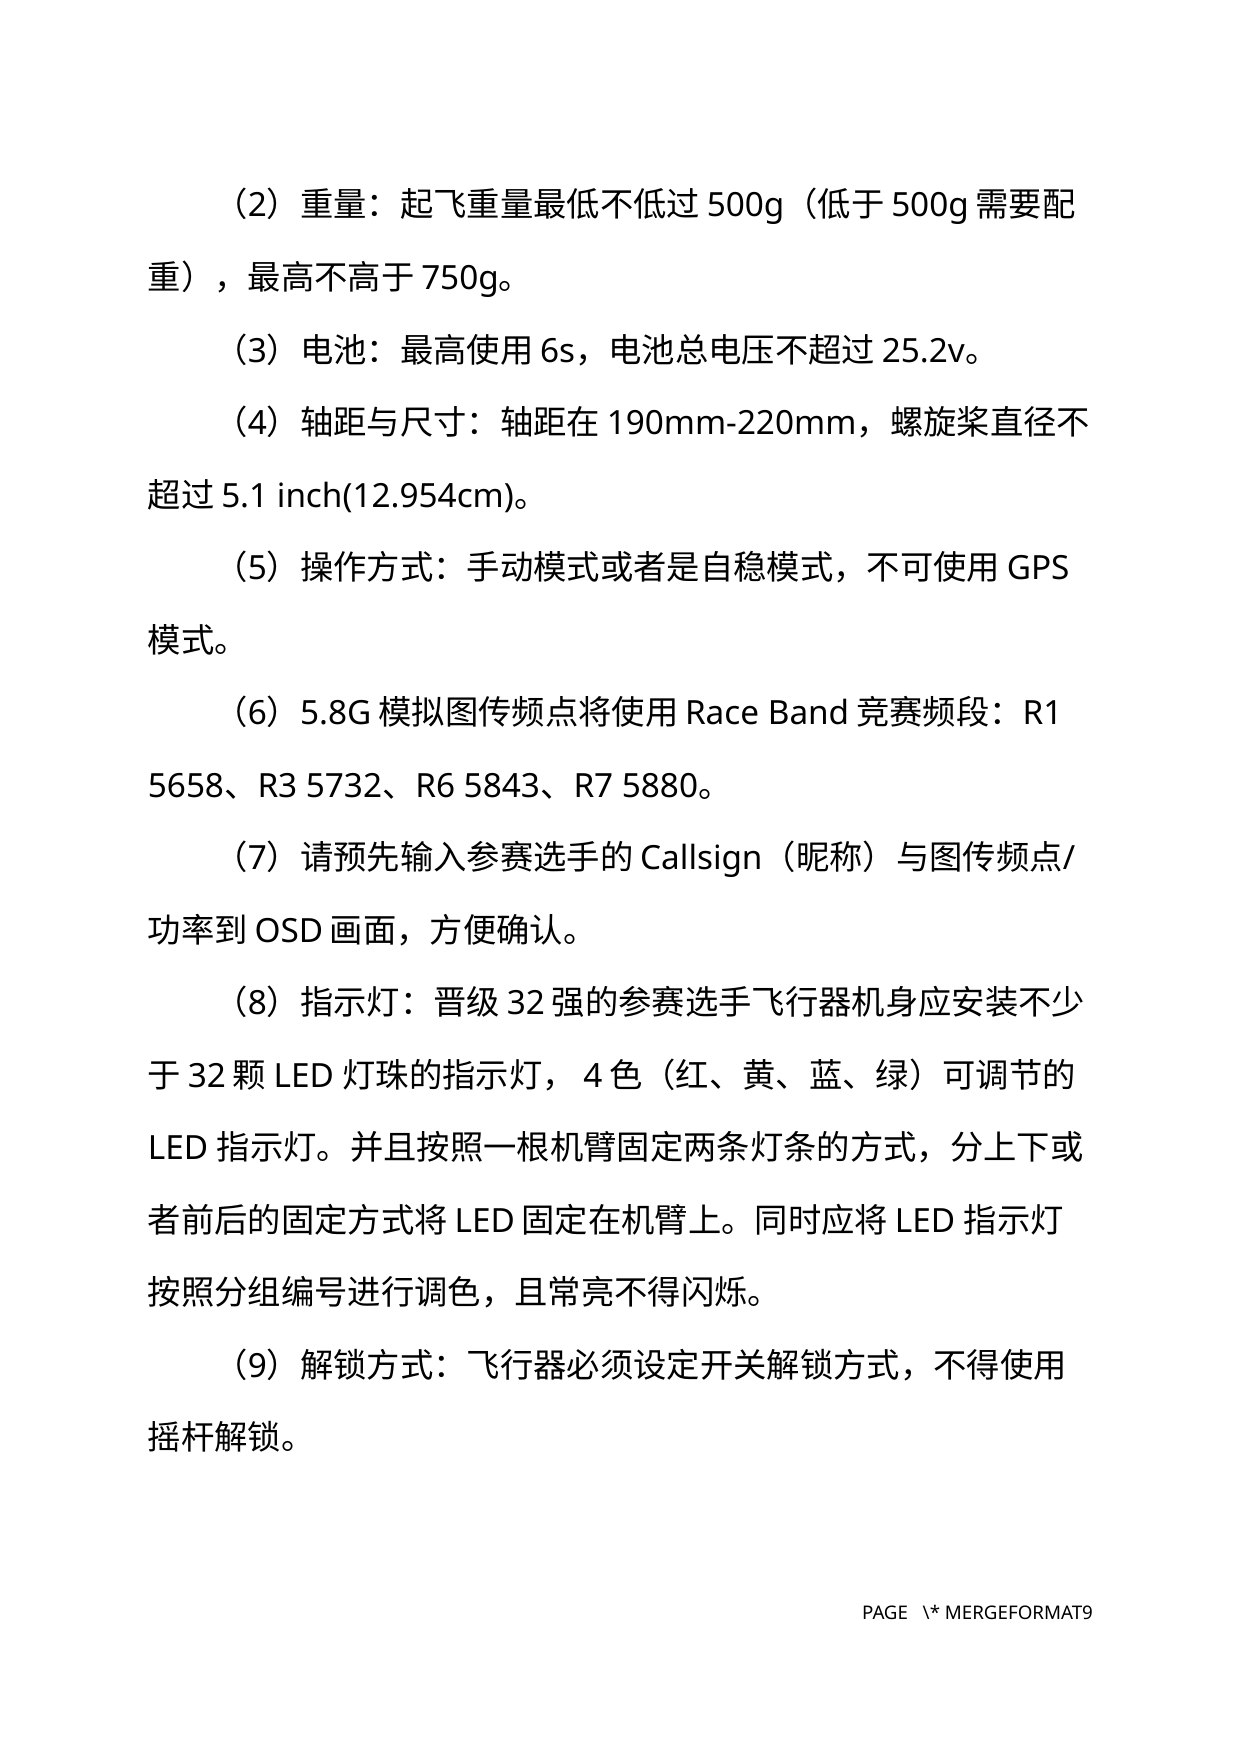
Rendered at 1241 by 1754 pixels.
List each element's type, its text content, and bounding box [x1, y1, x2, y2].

text （7）请预先输入参赛选手的Callsign（昵称）与图传频点/功率到OSD画面，方便确认。 [148, 831, 1093, 952]
text （8）指示灯：晋级32强的参赛选手飞行器机身应安装不少于32颗 LED 灯珠的指示灯， 4色（红、黄、蓝、绿）可调节的 LED 指示灯。并且按照一根机臂固定两条灯条的方式，分上下或者前后的固定方式将LED固定在机臂上。同时应将LED 指示灯按照分组编号进行调色，且常亮不得闪烁。 [148, 976, 1093, 1314]
text （4）轴距与尺寸：轴距在190mm-220mm，螺旋桨直径不超过5.1 inch(12.954cm)。 [148, 396, 1093, 517]
text （5）操作方式：手动模式或者是自稳模式，不可使用GPS模式。 [148, 541, 1093, 662]
text （3）电池：最高使用6s，电池总电压不超过25.2v。 [148, 323, 1093, 372]
text （6）5.8G模拟图传频点将使用Race Band竞赛频段：R1 5658、R3 5732、R6 5843、R7 5880。 [148, 686, 1093, 807]
text （2）重量：起飞重量最低不低过500g（低于500g需要配重），最高不高于750g。 [148, 178, 1093, 299]
text （9）解锁方式：飞行器必须设定开关解锁方式，不得使用摇杆解锁。 [148, 1338, 1093, 1459]
